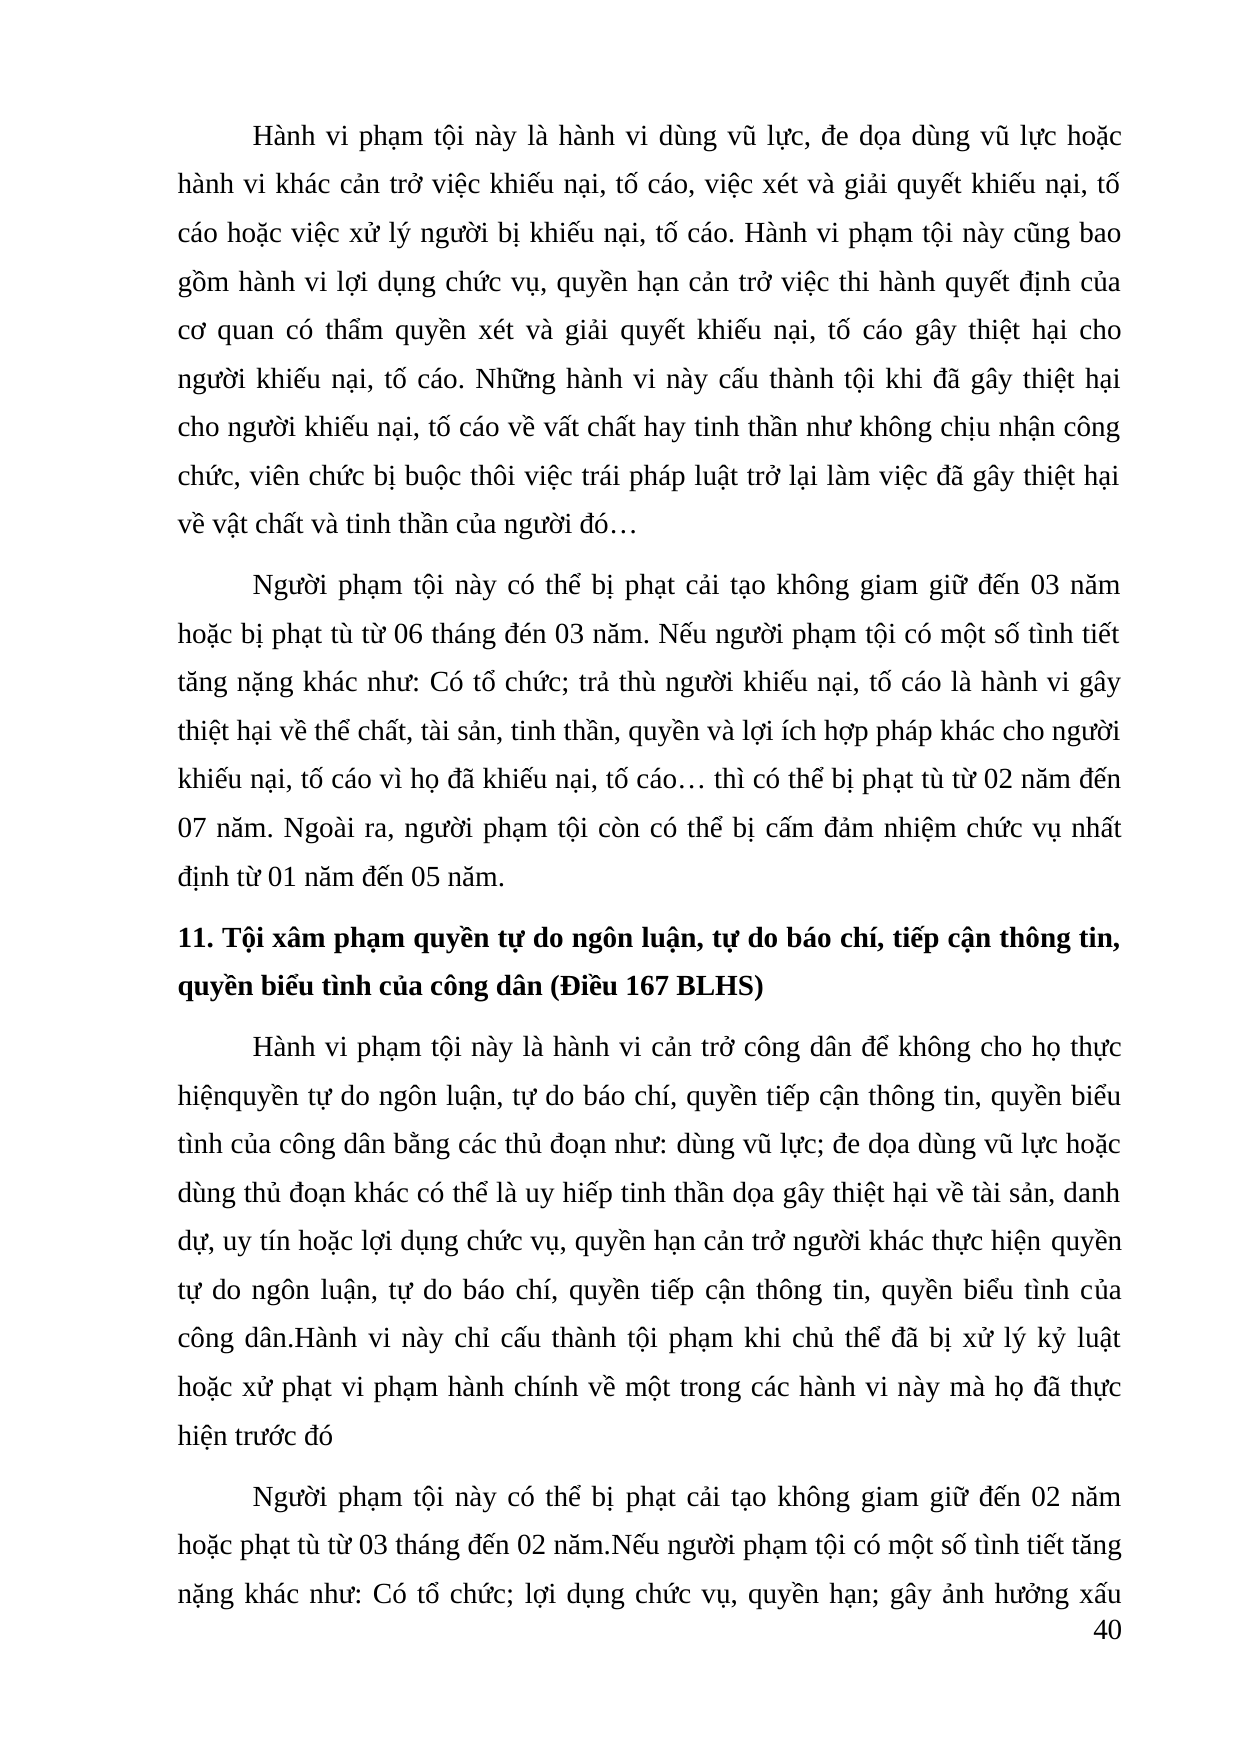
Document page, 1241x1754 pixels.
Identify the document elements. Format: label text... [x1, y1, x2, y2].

text 11. Tội xâm phạm quyền tự do ngôn luận, tự do báo chí, tiếp cận thông tin, quyền biểu tình của công dân (Điều 167 BLHS) [177, 920, 1122, 1002]
text Hành vi phạm tội này là hành vi dùng vũ lực, đe dọa dùng vũ lực hoặc hành vi khác cản trở việc khiếu nại, tố cáo, việc xét và giải quyết khiếu nại, tố cáo hoặc việc xử lý người bị khiếu nại, tố cáo. Hành vi phạm tội này cũng bao gồm hành vi lợi dụng chức vụ, quyền hạn cản trở việc thi hành quyết định của cơ quan có thẩm quyền xét và giải quyết khiếu nại, tố cáo gây thiệt hại cho người khiếu nại, tố cáo. Những hành vi này cấu thành tội khi đã gây thiệt hại cho người khiếu nại, tố cáo về vất chất hay tinh thần như không chịu nhận công chức, viên chức bị buộc thôi việc trái pháp luật trở lại làm việc đã gây thiệt hại về vật chất và tinh thần của người đó… [177, 118, 1122, 540]
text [177, 1479, 1122, 1609]
text Hành vi phạm tội này là hành vi cản trở công dân để không cho họ thực hiệnquyền tự do ngôn luận, tự do báo chí, quyền tiếp cận thông tin, quyền biểu tình của công dân bằng các thủ đoạn như: dùng vũ lực; đe dọa dùng vũ lực hoặc dùng thủ đoạn khác có thể là uy hiếp tinh thần dọa gây thiệt hại về tài sản, danh dự, uy tín hoặc lợi dụng chức vụ, quyền hạn cản trở người khác thực hiện quyền tự do ngôn luận, tự do báo chí, quyền tiếp cận thông tin, quyền biểu tình của công dân.Hành vi này chỉ cấu thành tội phạm khi chủ thể đã bị xử lý kỷ luật hoặc xử phạt vi phạm hành chính về một trong các hành vi này mà họ đã thực hiện trước đó [177, 1029, 1122, 1451]
text Người phạm tội này có thể bị phạt cải tạo không giam giữ đến 03 năm hoặc bị phạt tù từ 06 tháng đén 03 năm. Nếu người phạm tội có một số tình tiết tăng nặng khác như: Có tổ chức; trả thù người khiếu nại, tố cáo là hành vi gây thiệt hại về thể chất, tài sản, tinh thần, quyền và lợi ích hợp pháp khác cho người khiếu nại, tố cáo vì họ đã khiếu nại, tố cáo… thì có thể bị phạt tù từ 02 năm đến 07 năm. Ngoài ra, người phạm tội còn có thể bị cấm đảm nhiệm chức vụ nhất định từ 01 năm đến 05 năm. [177, 567, 1122, 892]
